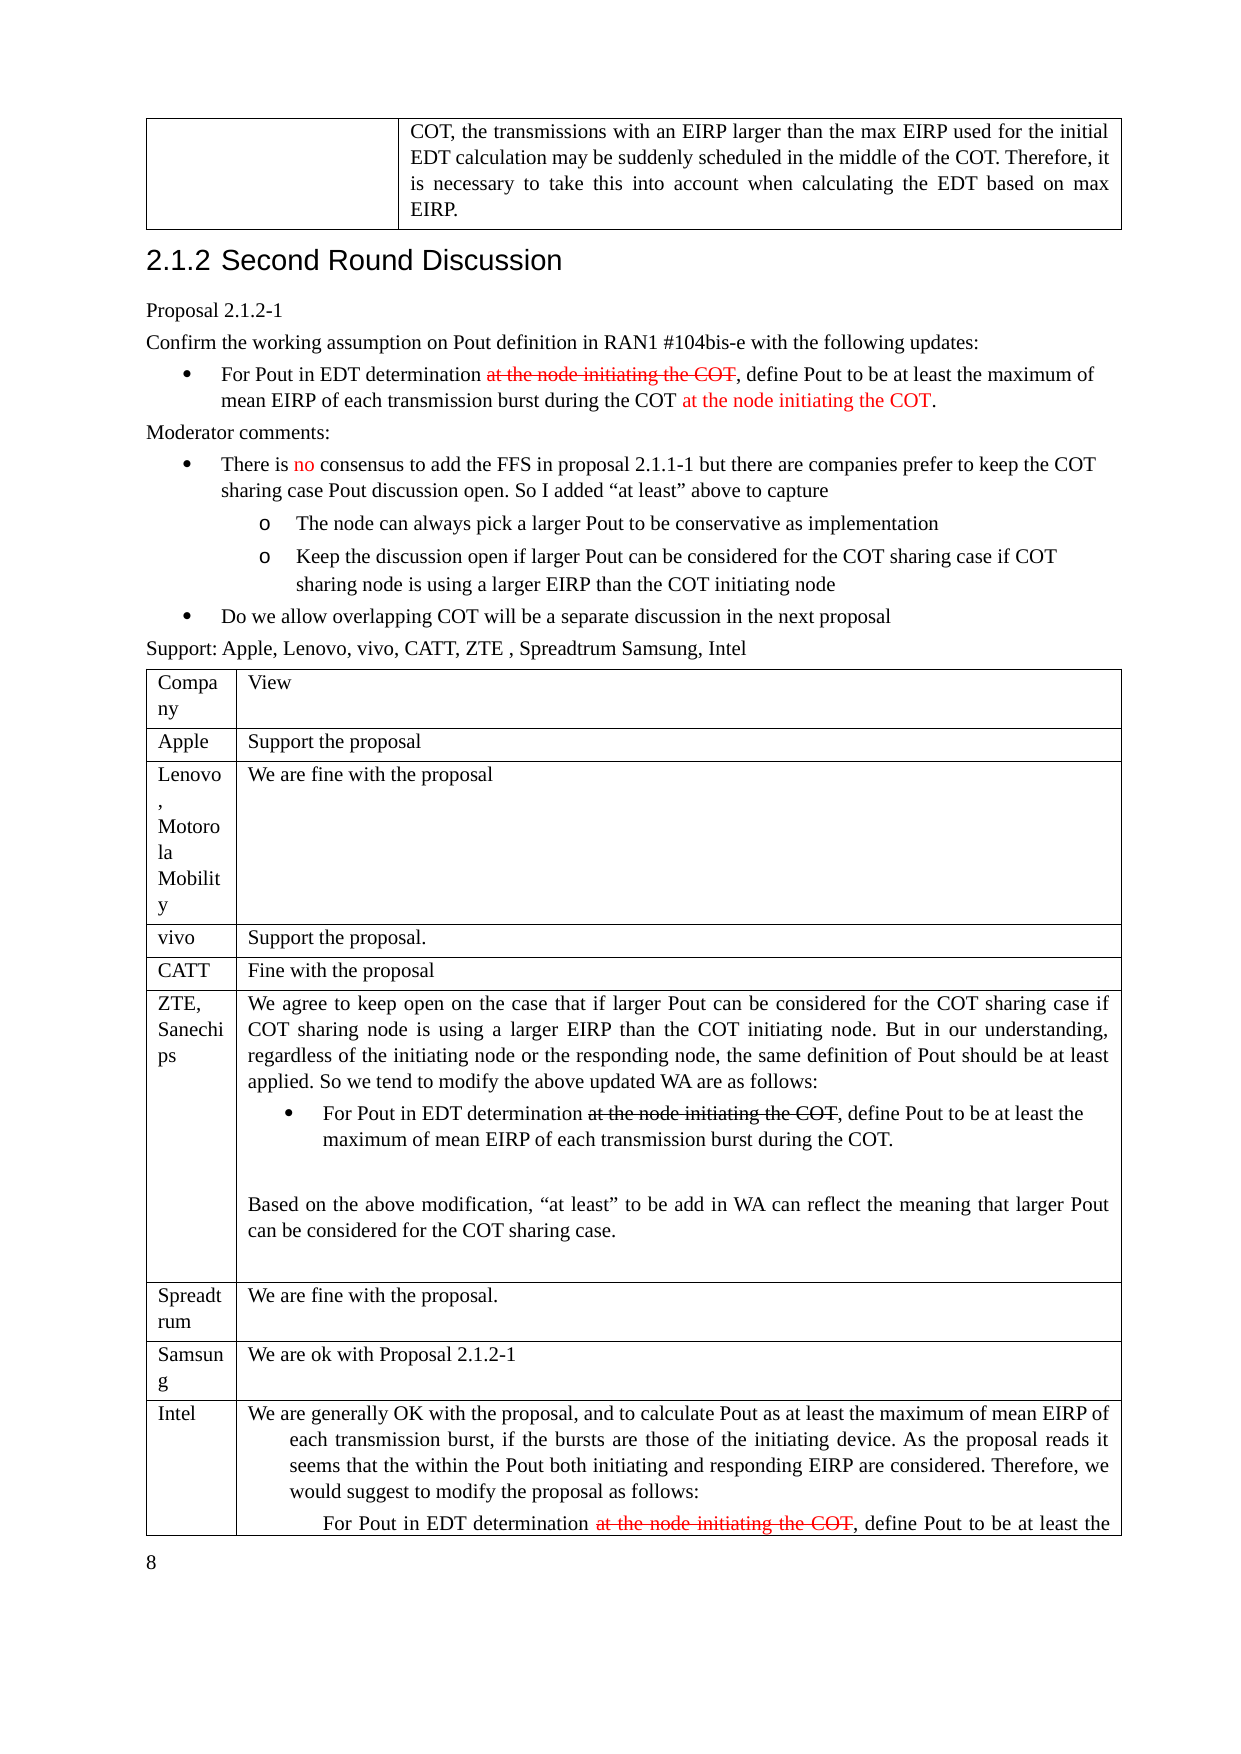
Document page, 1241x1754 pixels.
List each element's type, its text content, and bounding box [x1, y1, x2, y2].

list For Pout in EDT determination at the node initiating the COT, define Pout to be at least the maximum of mean EIRP of each transmission burst during the COT at the node initiating the COT. [183, 362, 1122, 412]
subtitle Second Round Discussion [146, 243, 1122, 276]
table_cell Apple [147, 729, 236, 761]
table_cell Support the proposal. [237, 925, 1121, 957]
table_cell We are fine with the proposal [237, 762, 1121, 924]
table_cell Intel [147, 1401, 236, 1535]
table_cell We are ok with Proposal 2.1.2-1 [237, 1342, 1121, 1400]
text Support: Apple, Lenovo, vivo, CATT, ZTE , Spreadtrum Samsung, Intel [146, 636, 1122, 660]
table_cell Fine with the proposal [237, 958, 1121, 990]
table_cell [399, 119, 1121, 229]
table_cell Spreadtrum [147, 1283, 236, 1341]
text Moderator comments: [146, 420, 1122, 444]
text Proposal 2.1.2-1 [146, 298, 1122, 322]
table_header Company [147, 670, 236, 728]
table_cell ZTE, Sanechips [147, 991, 236, 1282]
table_cell CATT [147, 958, 236, 990]
text Confirm the working assumption on Pout definition in RAN1 #104bis-e with the following updates: [146, 330, 1122, 354]
table_cell Lenovo, Motorola Mobility [147, 762, 236, 924]
table_cell LG [147, 119, 398, 229]
list There is no consensus to add the FFS in proposal 2.1.1-1 but there are companies prefer to keep the COT sharing case Pout discussion open. So I added “at least” above to capture [183, 452, 1122, 502]
list The node can always pick a larger Pout to be conservative as implementation [258, 510, 1122, 536]
table_cell We agree to keep open on the case that if larger Pout can be considered for the COT sharing case if COT sharing node is using a larger EIRP than the COT initiating node. But in our understanding, regardless of the initiating node or the responding node, the same definition of Pout should be at least applied. So we tend to modify the above updated WA are as follows: For Pout in EDT determination at the node initiating the COT, define Pout to be at least the maximum of mean EIRP of each transmission burst during the COT. Based on the above modification, “at least” to be add in WA can reflect the meaning that larger Pout can be considered for the COT sharing case. [237, 991, 1121, 1282]
table_cell Support the proposal [237, 729, 1121, 761]
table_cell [237, 1401, 1121, 1535]
table_cell vivo [147, 925, 236, 957]
list Keep the discussion open if larger Pout can be considered for the COT sharing case if COT sharing node is using a larger EIRP than the COT initiating node [258, 544, 1122, 596]
table_header View [237, 670, 1121, 728]
table_cell Samsung [147, 1342, 236, 1400]
table_cell We are fine with the proposal. [237, 1283, 1121, 1341]
list Do we allow overlapping COT will be a separate discussion in the next proposal [183, 604, 1122, 628]
